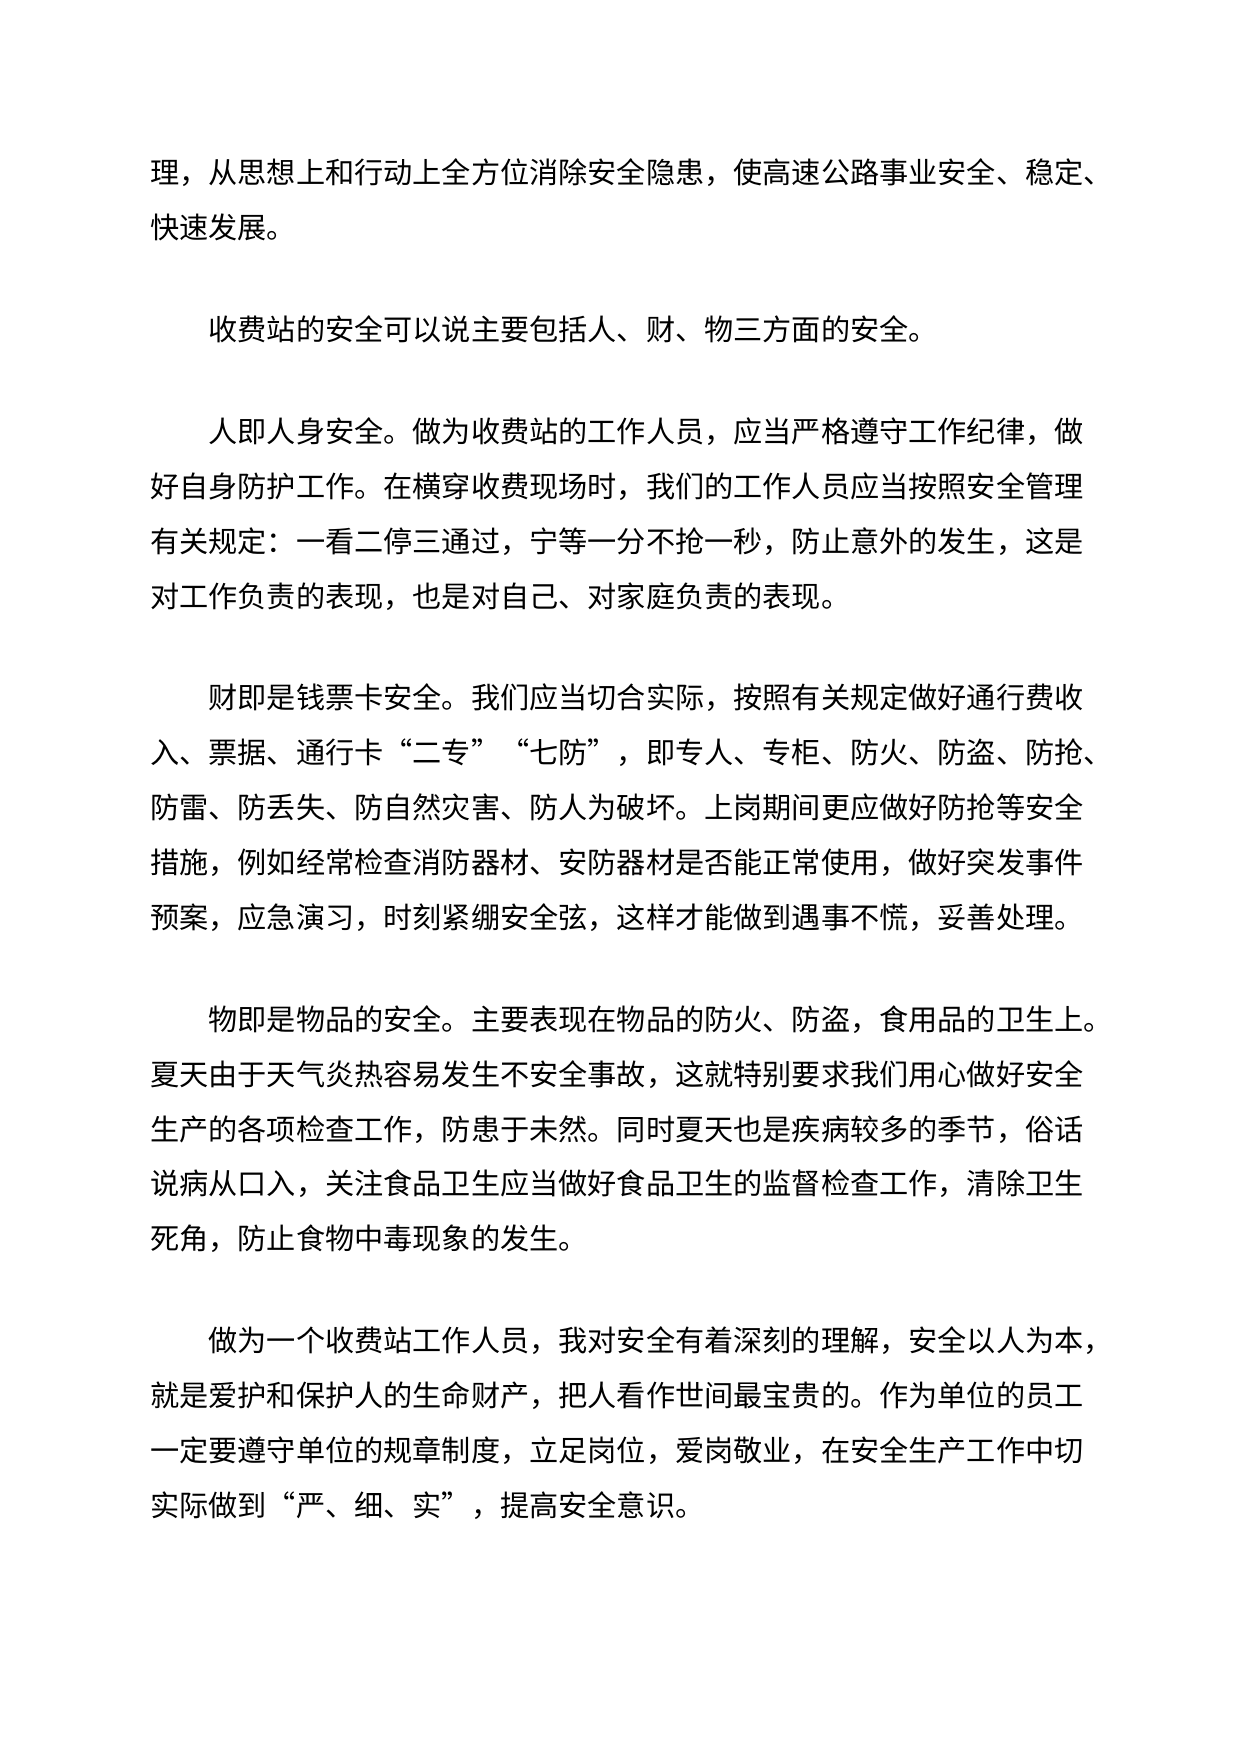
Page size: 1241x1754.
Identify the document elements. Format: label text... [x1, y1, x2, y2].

text 物即是物品的安全。主要表现在物品的防火、防盗，食用品的卫生上。夏天由于天气炎热容易发生不安全事故，这就特别要求我们用心做好安全生产的各项检查工作，防患于未然。同时夏天也是疾病较多的季节，俗话说病从口入，关注食品卫生应当做好食品卫生的监督检查工作，清除卫生死角，防止食物中毒现象的发生。 [150, 996, 1090, 1258]
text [150, 150, 1090, 247]
text 收费站的安全可以说主要包括人、财、物三方面的安全。 [150, 307, 1090, 349]
text 财即是钱票卡安全。我们应当切合实际，按照有关规定做好通行费收入、票据、通行卡“二专”“七防”，即专人、专柜、防火、防盗、防抢、防雷、防丢失、防自然灾害、防人为破坏。上岗期间更应做好防抢等安全措施，例如经常检查消防器材、安防器材是否能正常使用，做好突发事件预案，应急演习，时刻紧绷安全弦，这样才能做到遇事不慌，妥善处理。 [150, 675, 1090, 937]
text 人即人身安全。做为收费站的工作人员，应当严格遵守工作纪律，做好自身防护工作。在横穿收费现场时，我们的工作人员应当按照安全管理有关规定：一看二停三通过，宁等一分不抢一秒，防止意外的发生，这是对工作负责的表现，也是对自己、对家庭负责的表现。 [150, 408, 1090, 615]
text 做为一个收费站工作人员，我对安全有着深刻的理解，安全以人为本，就是爱护和保护人的生命财产，把人看作世间最宝贵的。作为单位的员工一定要遵守单位的规章制度，立足岗位，爱岗敬业，在安全生产工作中切实际做到“严、细、实”，提高安全意识。 [150, 1318, 1090, 1524]
